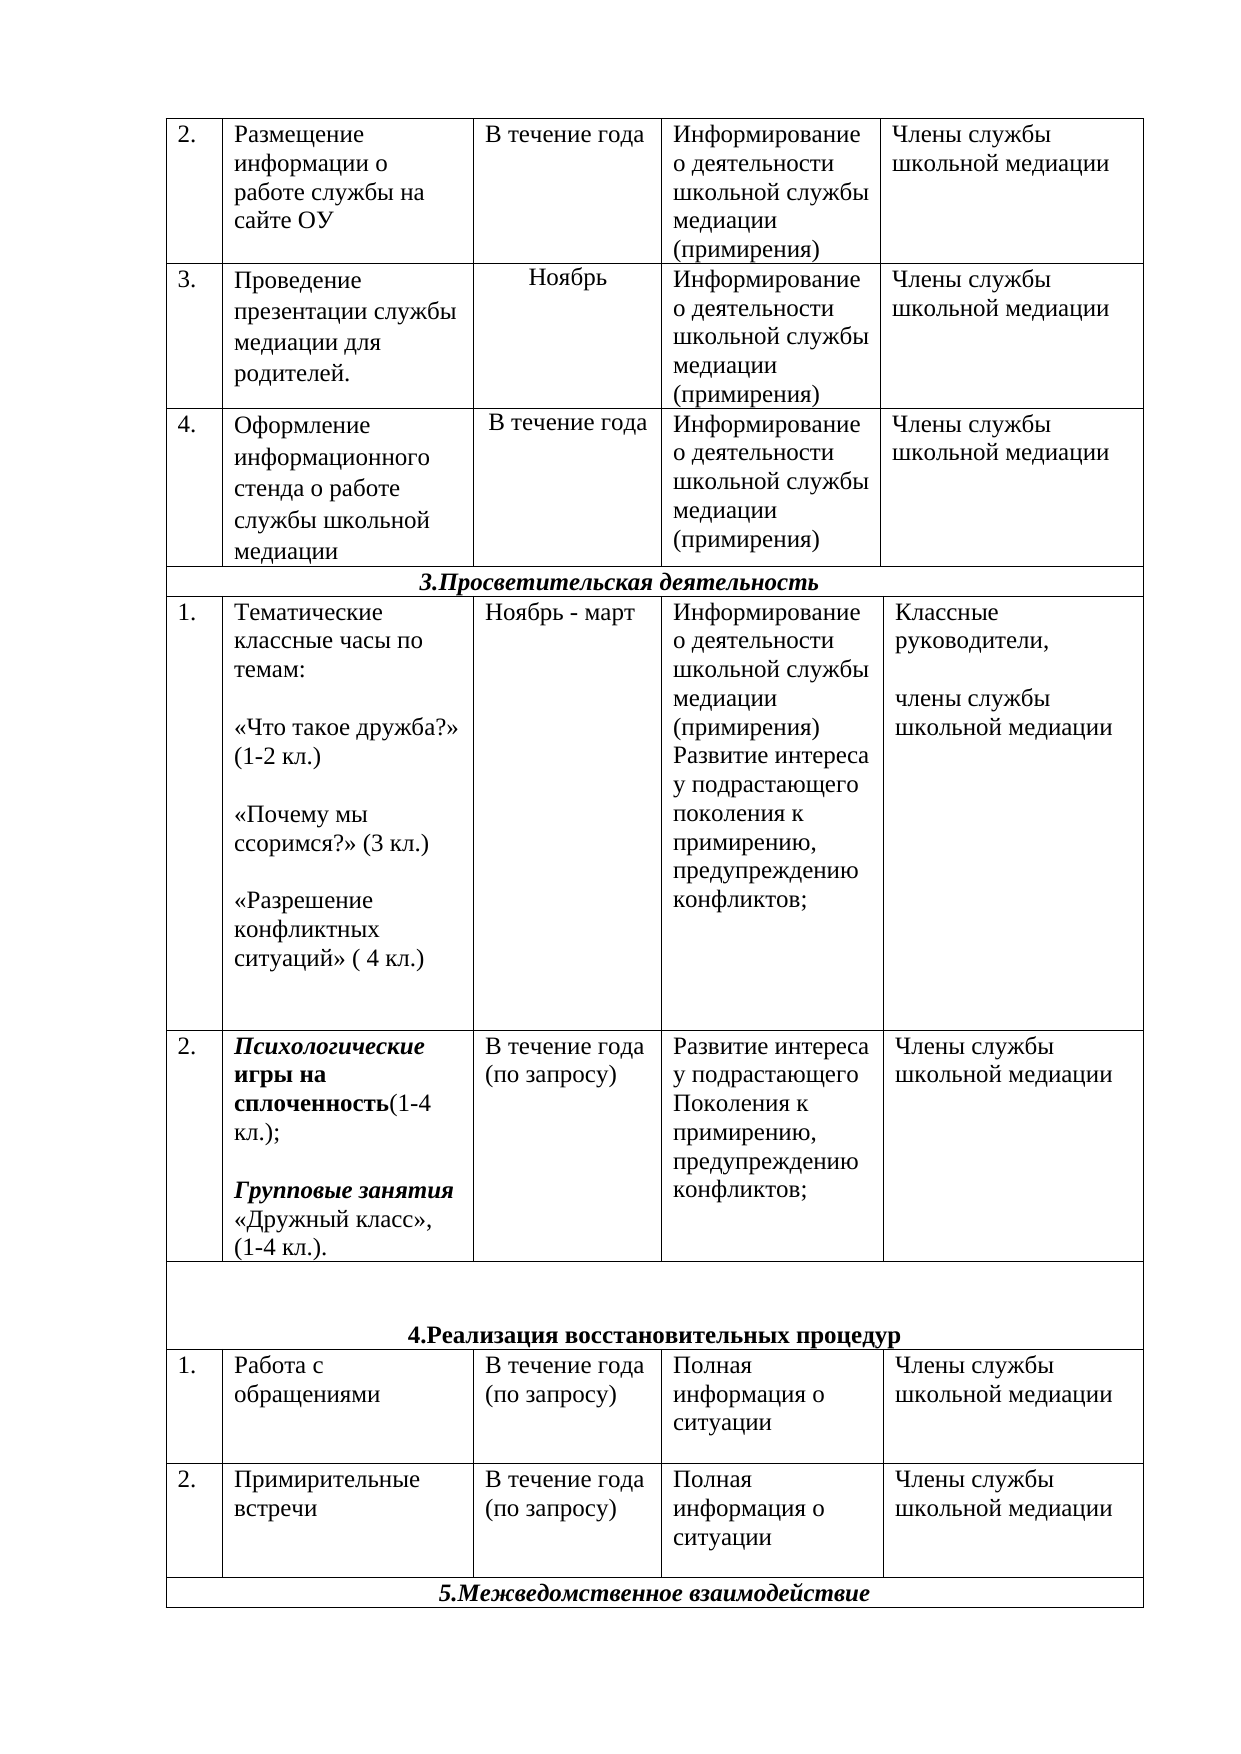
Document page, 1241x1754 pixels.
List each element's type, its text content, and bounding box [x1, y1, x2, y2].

table_cell Тематические классные часы по темам: «Что такое дружба?» (1-2 кл.) «Почему мы ссоримся?» (3 кл.) «Разрешение конфликтных ситуаций» ( 4 кл.) [223, 597, 473, 1030]
table_cell В течение года [474, 409, 661, 566]
table_cell Члены службы школьной медиации [881, 409, 1143, 566]
table_cell В течение года (по запросу) [474, 1031, 661, 1261]
table_header В течение года [474, 119, 661, 263]
table_cell Члены службы школьной медиации [881, 264, 1143, 408]
table_cell Информирование о деятельности школьной службы медиации (примирения) [662, 264, 880, 408]
table_cell Информирование о деятельности школьной службы медиации (примирения) Развитие интереса у подрастающего поколения к примирению, предупреждению конфликтов; [662, 597, 883, 1030]
table_cell В течение года (по запросу) [474, 1350, 661, 1463]
table_cell Члены службы школьной медиации [884, 1350, 1143, 1463]
table_cell 2. [167, 1464, 222, 1577]
table_cell Психологические игры на сплоченность(1-4 кл.); Групповые занятия «Дружный класс», (1-4 кл.). [223, 1031, 473, 1261]
table_cell 3. Просветительская деятельность [167, 567, 1143, 596]
table_cell Ноябрь - март [474, 597, 661, 1030]
table_cell 1. [167, 1350, 222, 1463]
table_cell Развитие интереса у подрастающего Поколения к примирению, предупреждению конфликтов; [662, 1031, 883, 1261]
table_cell Члены службы школьной медиации [884, 1031, 1143, 1261]
table_cell Оформление информационного стенда о работе службы школьной медиации [223, 409, 473, 566]
table_cell 2. [167, 1031, 222, 1261]
table_cell Классные руководители, члены службы школьной медиации [884, 597, 1143, 1030]
table_cell Работа с обращениями [223, 1350, 473, 1463]
table_cell Члены службы школьной медиации [884, 1464, 1143, 1577]
table_cell Полная информация о ситуации [662, 1350, 883, 1463]
table_cell В течение года (по запросу) [474, 1464, 661, 1577]
table_header Информирование о деятельности школьной службы медиации (примирения) [662, 119, 880, 263]
table_cell 4.Реализация восстановительных процедур [167, 1262, 1143, 1349]
table_header Размещение информации о работе службы на сайте ОУ [223, 119, 473, 263]
table_cell 5.Межведомственное взаимодействие [167, 1578, 1143, 1607]
table_cell 4. [167, 409, 222, 566]
table_cell Проведение презентации службы медиации для родителей. [223, 264, 473, 408]
table_cell Полная информация о ситуации [662, 1464, 883, 1577]
table_cell 1. [167, 597, 222, 1030]
table_cell Информирование о деятельности школьной службы медиации (примирения) [662, 409, 880, 566]
table_header Члены службы школьной медиации [881, 119, 1143, 263]
table_header 2. [167, 119, 222, 263]
table_cell 3. [167, 264, 222, 408]
table_cell Примирительные встречи [223, 1464, 473, 1577]
table_cell Ноябрь [474, 264, 661, 408]
